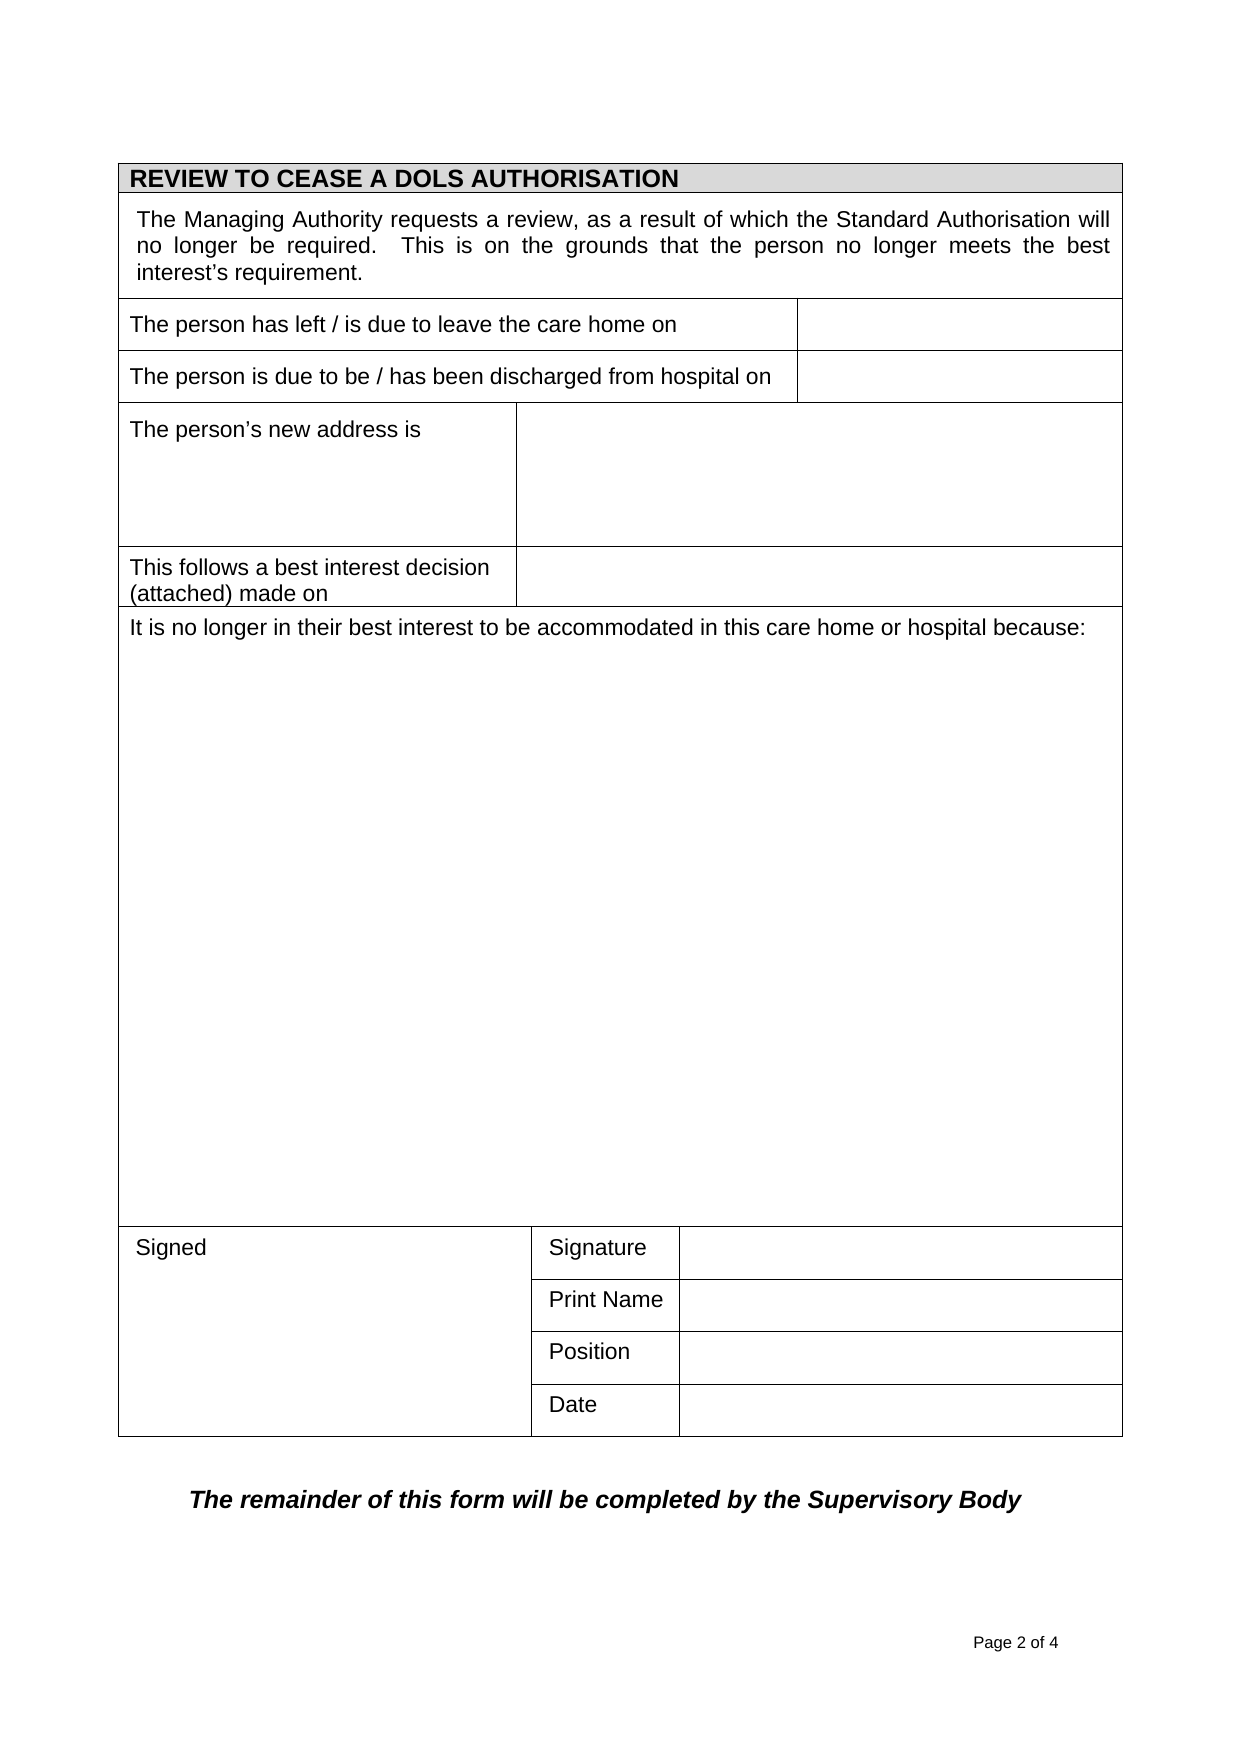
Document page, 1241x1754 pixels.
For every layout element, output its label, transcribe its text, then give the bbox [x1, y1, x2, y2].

table_cell [680, 1227, 1122, 1279]
table_cell This follows a best interest decision (attached) made on [119, 547, 516, 606]
table_cell [680, 1332, 1122, 1383]
table_cell Signature [532, 1227, 679, 1279]
table_cell Position [532, 1332, 679, 1383]
table_cell [798, 351, 1122, 402]
table_cell Signed [119, 1227, 531, 1436]
table_cell [680, 1280, 1122, 1331]
table_cell The person has left / is due to leave the care home on [119, 299, 797, 350]
table_cell [680, 1385, 1122, 1436]
table_cell [517, 403, 1122, 546]
table_cell The person’s new address is [119, 403, 516, 546]
text The remainder of this form will be completed by the Supervisory Body [88, 1484, 1122, 1513]
table_cell The Managing Authority requests a review, as a result of which the Standard Authorisation will no longer be required. This is on the grounds that the person no longer meets the best interest’s requirement. [119, 193, 1122, 297]
table_cell [798, 299, 1122, 350]
table_header REVIEW TO CEASE A DOLS AUTHORISATION [119, 164, 1122, 192]
table_cell Print Name [532, 1280, 679, 1331]
table_cell It is no longer in their best interest to be accommodated in this care home or hospital because: [119, 607, 1122, 1226]
table_cell [517, 547, 1122, 606]
table_cell The person is due to be / has been discharged from hospital on [119, 351, 797, 402]
table_cell Date [532, 1385, 679, 1436]
